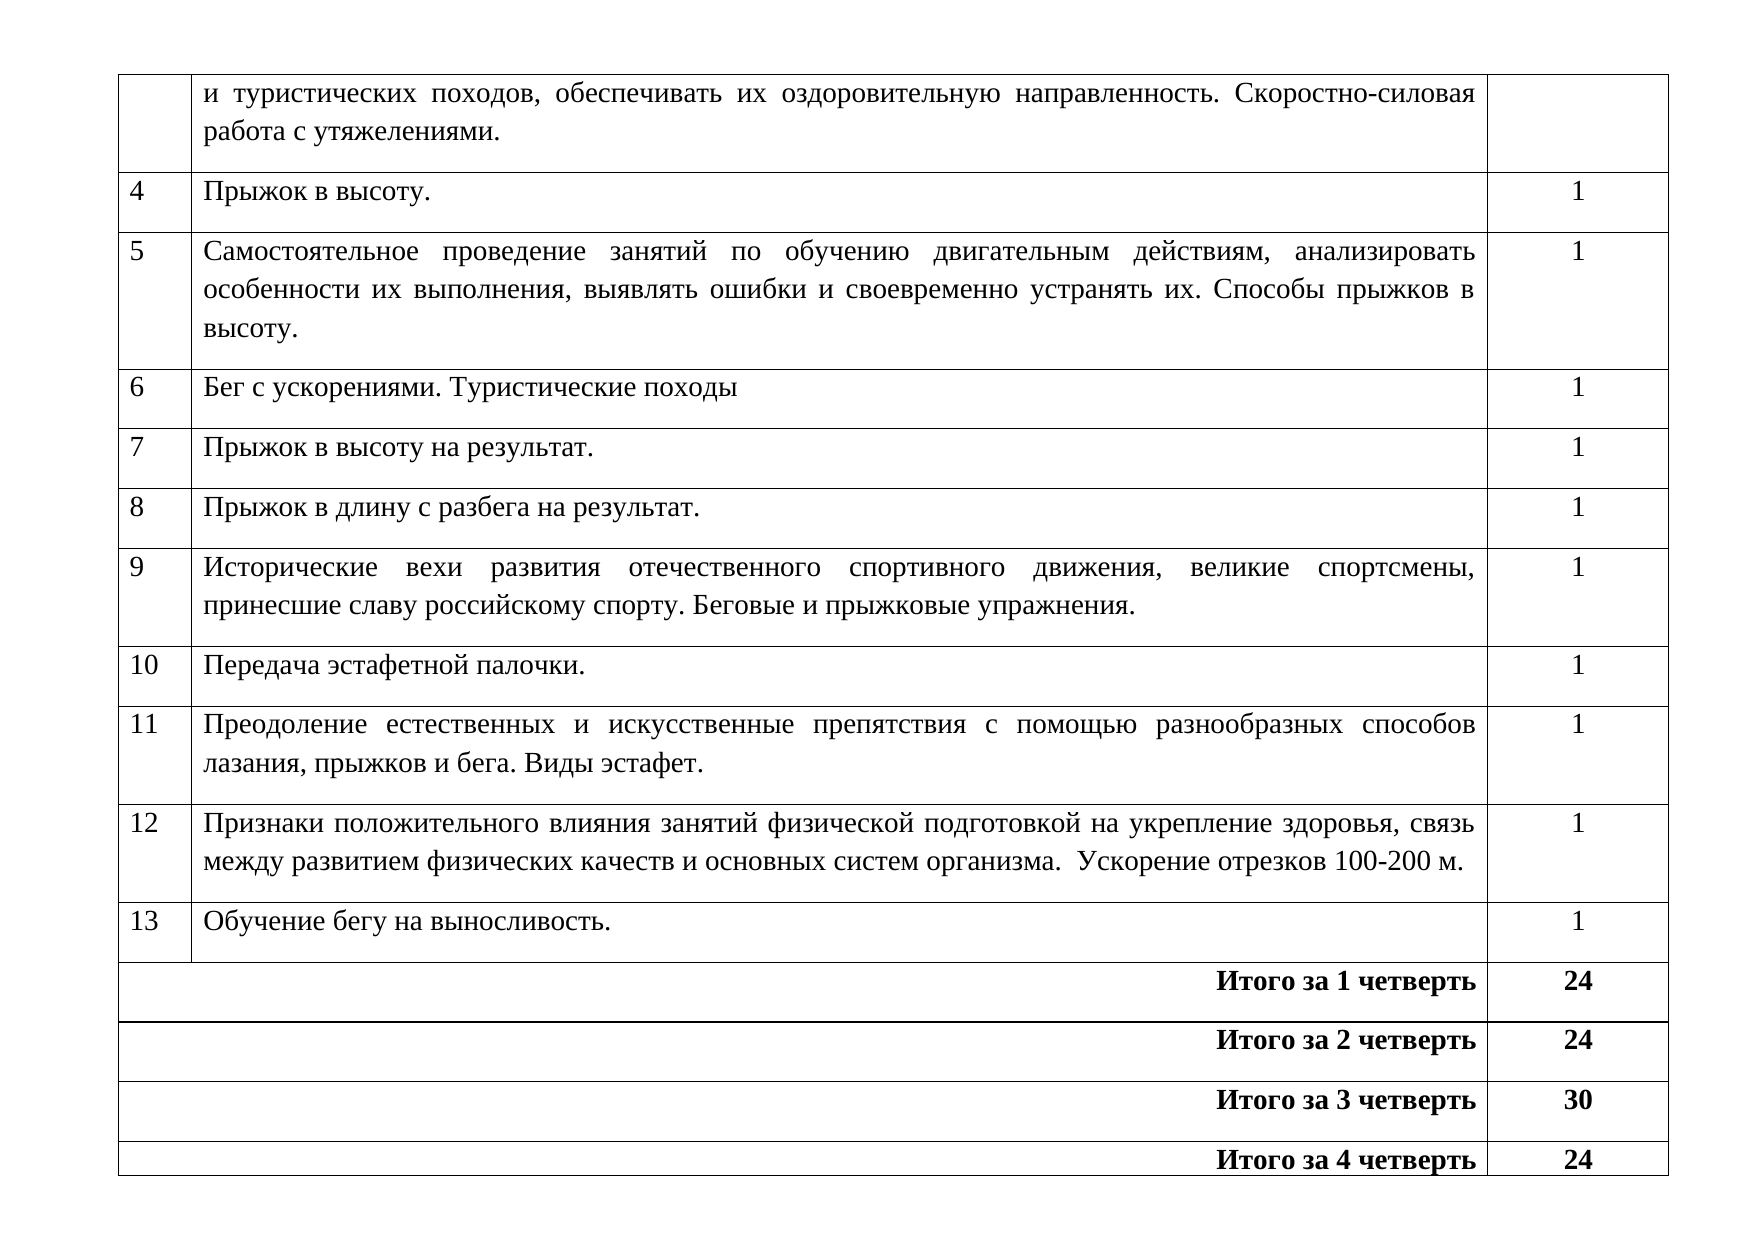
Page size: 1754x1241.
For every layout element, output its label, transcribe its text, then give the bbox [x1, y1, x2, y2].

table_cell 1 [1488, 707, 1668, 804]
table_cell 1 [1488, 173, 1668, 232]
table_cell Прыжок в высоту на результат. [192, 429, 1487, 488]
table_cell 1 [1488, 489, 1668, 548]
table_cell Итого за 2 четверть [119, 1023, 1487, 1081]
table_cell Итого за 4 четверть [119, 1142, 1487, 1175]
table_cell 1 [1488, 429, 1668, 488]
table_cell 10 [119, 647, 191, 706]
table_cell 1 [1488, 903, 1668, 962]
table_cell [192, 75, 1487, 172]
table_cell Итого за 1 четверть [119, 963, 1487, 1021]
table_cell 4 [119, 173, 191, 232]
table_cell Исторические вехи развития отечественного спортивного движения, великие спортсмены, принесшие славу российскому спорту. Беговые и прыжковые упражнения. [192, 549, 1487, 646]
table_cell Итого за 3 четверть [119, 1082, 1487, 1141]
table_cell 7 [119, 429, 191, 488]
table_cell Признаки положительного влияния занятий физической подготовкой на укрепление здоровья, связь между развитием физических качеств и основных систем организма. Ускорение отрезков 100-200 м. [192, 805, 1487, 902]
table_cell 1 [1488, 805, 1668, 902]
table_cell 13 [119, 903, 191, 962]
table_cell Преодоление естественных и искусственные препятствия с помощью разнообразных способов лазания, прыжков и бега. Виды эстафет. [192, 707, 1487, 804]
table_cell 8 [119, 489, 191, 548]
table_cell 9 [119, 549, 191, 646]
table_cell 6 [119, 370, 191, 428]
table_cell 1 [1488, 75, 1668, 172]
table_cell Передача эстафетной палочки. [192, 647, 1487, 706]
table_cell Самостоятельное проведение занятий по обучению двигательным действиям, анализировать особенности их выполнения, выявлять ошибки и своевременно устранять их. Способы прыжков в высоту. [192, 233, 1487, 368]
table_cell 5 [119, 233, 191, 368]
table_cell 24 [1488, 1023, 1668, 1081]
table_cell 1 [1488, 549, 1668, 646]
table_cell Прыжок в высоту. [192, 173, 1487, 232]
table_cell 1 [1488, 233, 1668, 368]
table_cell 3 [119, 75, 191, 172]
table_cell 1 [1488, 370, 1668, 428]
table_cell 12 [119, 805, 191, 902]
table_cell Бег с ускорениями. Туристические походы [192, 370, 1487, 428]
table_cell 24 [1488, 963, 1668, 1021]
table_cell Прыжок в длину с разбега на результат. [192, 489, 1487, 548]
table_cell Обучение бегу на выносливость. [192, 903, 1487, 962]
table_cell 1 [1488, 647, 1668, 706]
table_cell 30 [1488, 1082, 1668, 1141]
table_cell 24 [1488, 1142, 1668, 1175]
table_cell 11 [119, 707, 191, 804]
